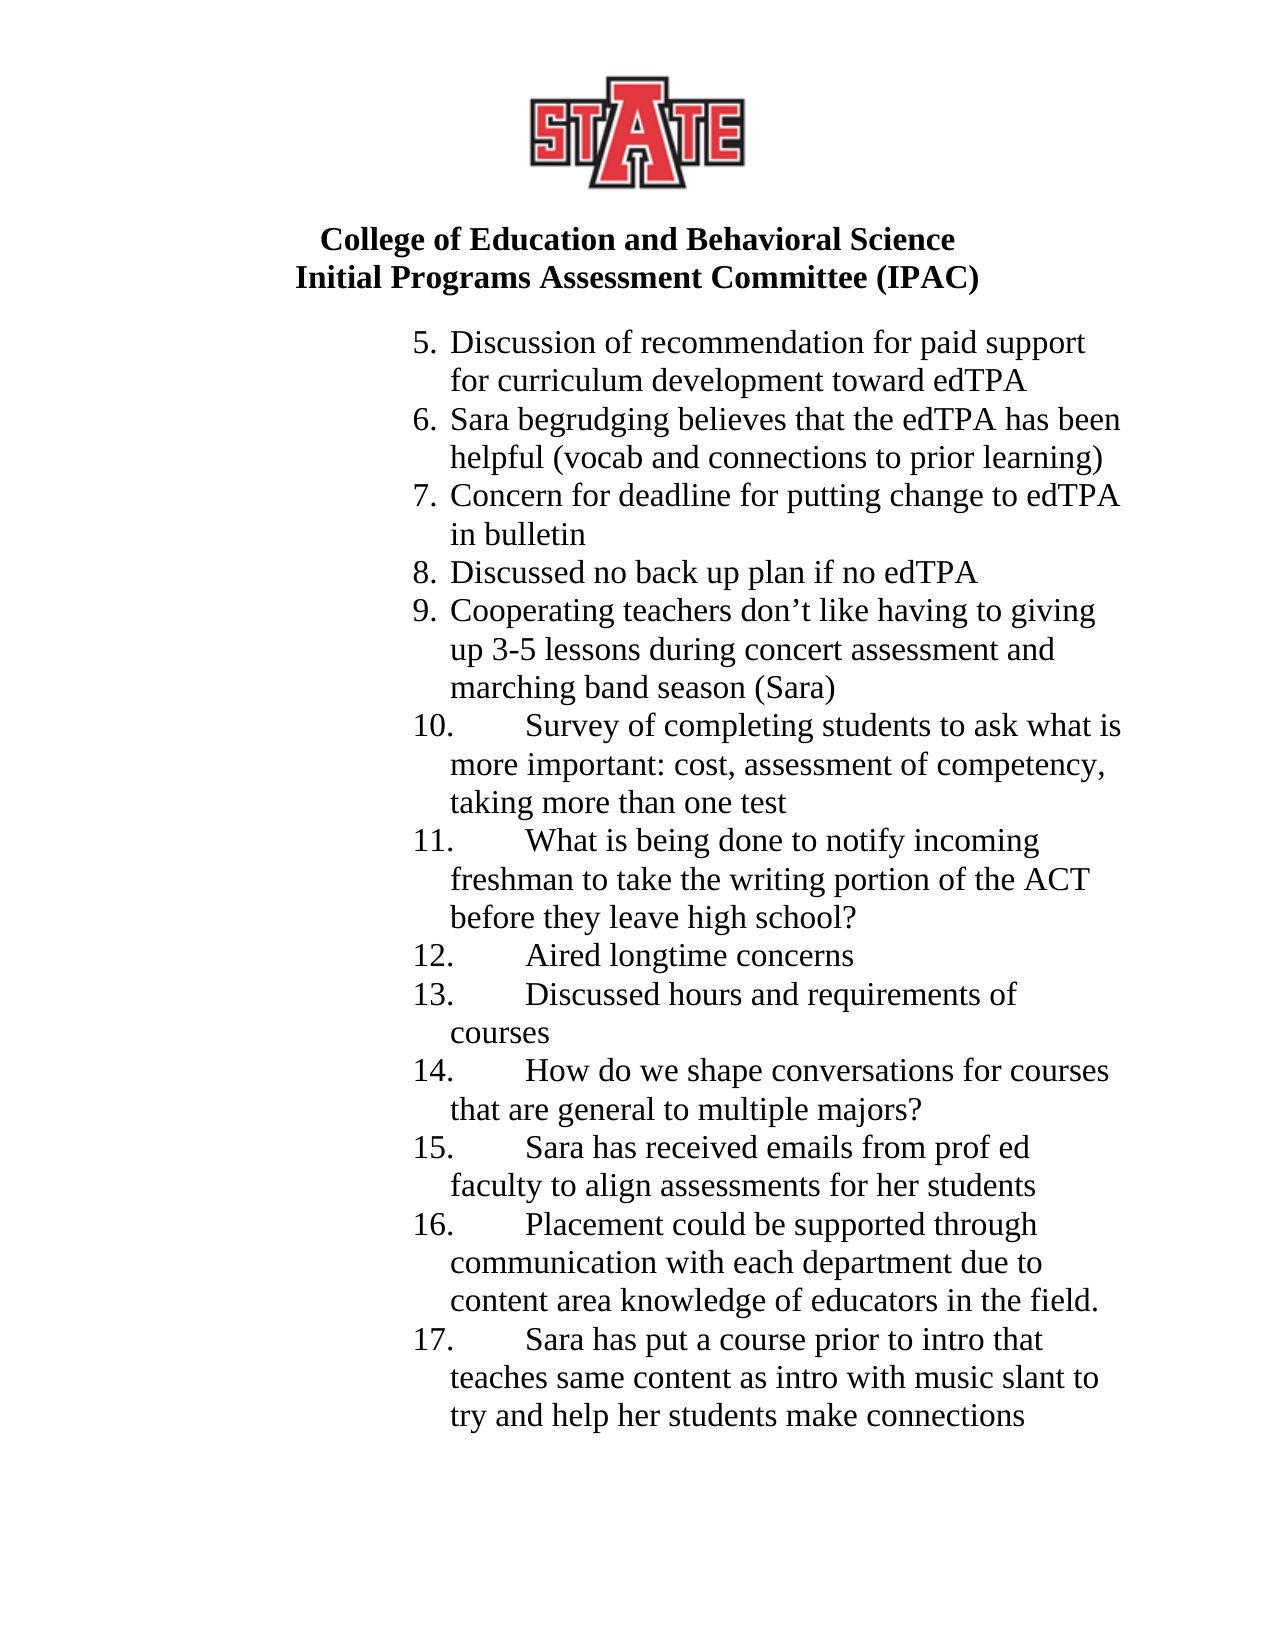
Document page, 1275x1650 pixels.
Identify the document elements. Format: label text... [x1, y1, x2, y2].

list Sara has put a course prior to intro that teaches same content as intro with music slant to try and help her students make connections [412, 1319, 1125, 1434]
list Survey of completing students to ask what is more important: cost, assessment of competency, taking more than one test [412, 705, 1125, 820]
list Aired longtime concerns [412, 935, 1125, 974]
list Sara has received emails from prof ed faculty to align assessments for her students [412, 1127, 1125, 1204]
list Placement could be supported through communication with each department due to content area knowledge of educators in the field. [412, 1204, 1125, 1319]
list Concern for deadline for putting change to edTPA in bulletin [412, 475, 1125, 552]
list Discussed no back up plan if no edTPA [412, 552, 1125, 590]
list Discussion of recommendation for paid support for curriculum development toward edTPA [412, 322, 1125, 399]
list What is being done to notify incoming freshman to take the writing portion of the ACT before they leave high school? [412, 820, 1125, 935]
list Sara begrudging believes that the edTPA has been helpful (vocab and connections to prior learning) [412, 399, 1125, 475]
list How do we shape conversations for courses that are general to multiple majors? [412, 1050, 1125, 1127]
list Cooperating teachers don’t like having to giving up 3-5 lessons during concert assessment and marching band season (Sara) [412, 590, 1125, 705]
picture [528, 75, 747, 191]
list Discussed hours and requirements of courses [412, 974, 1125, 1050]
